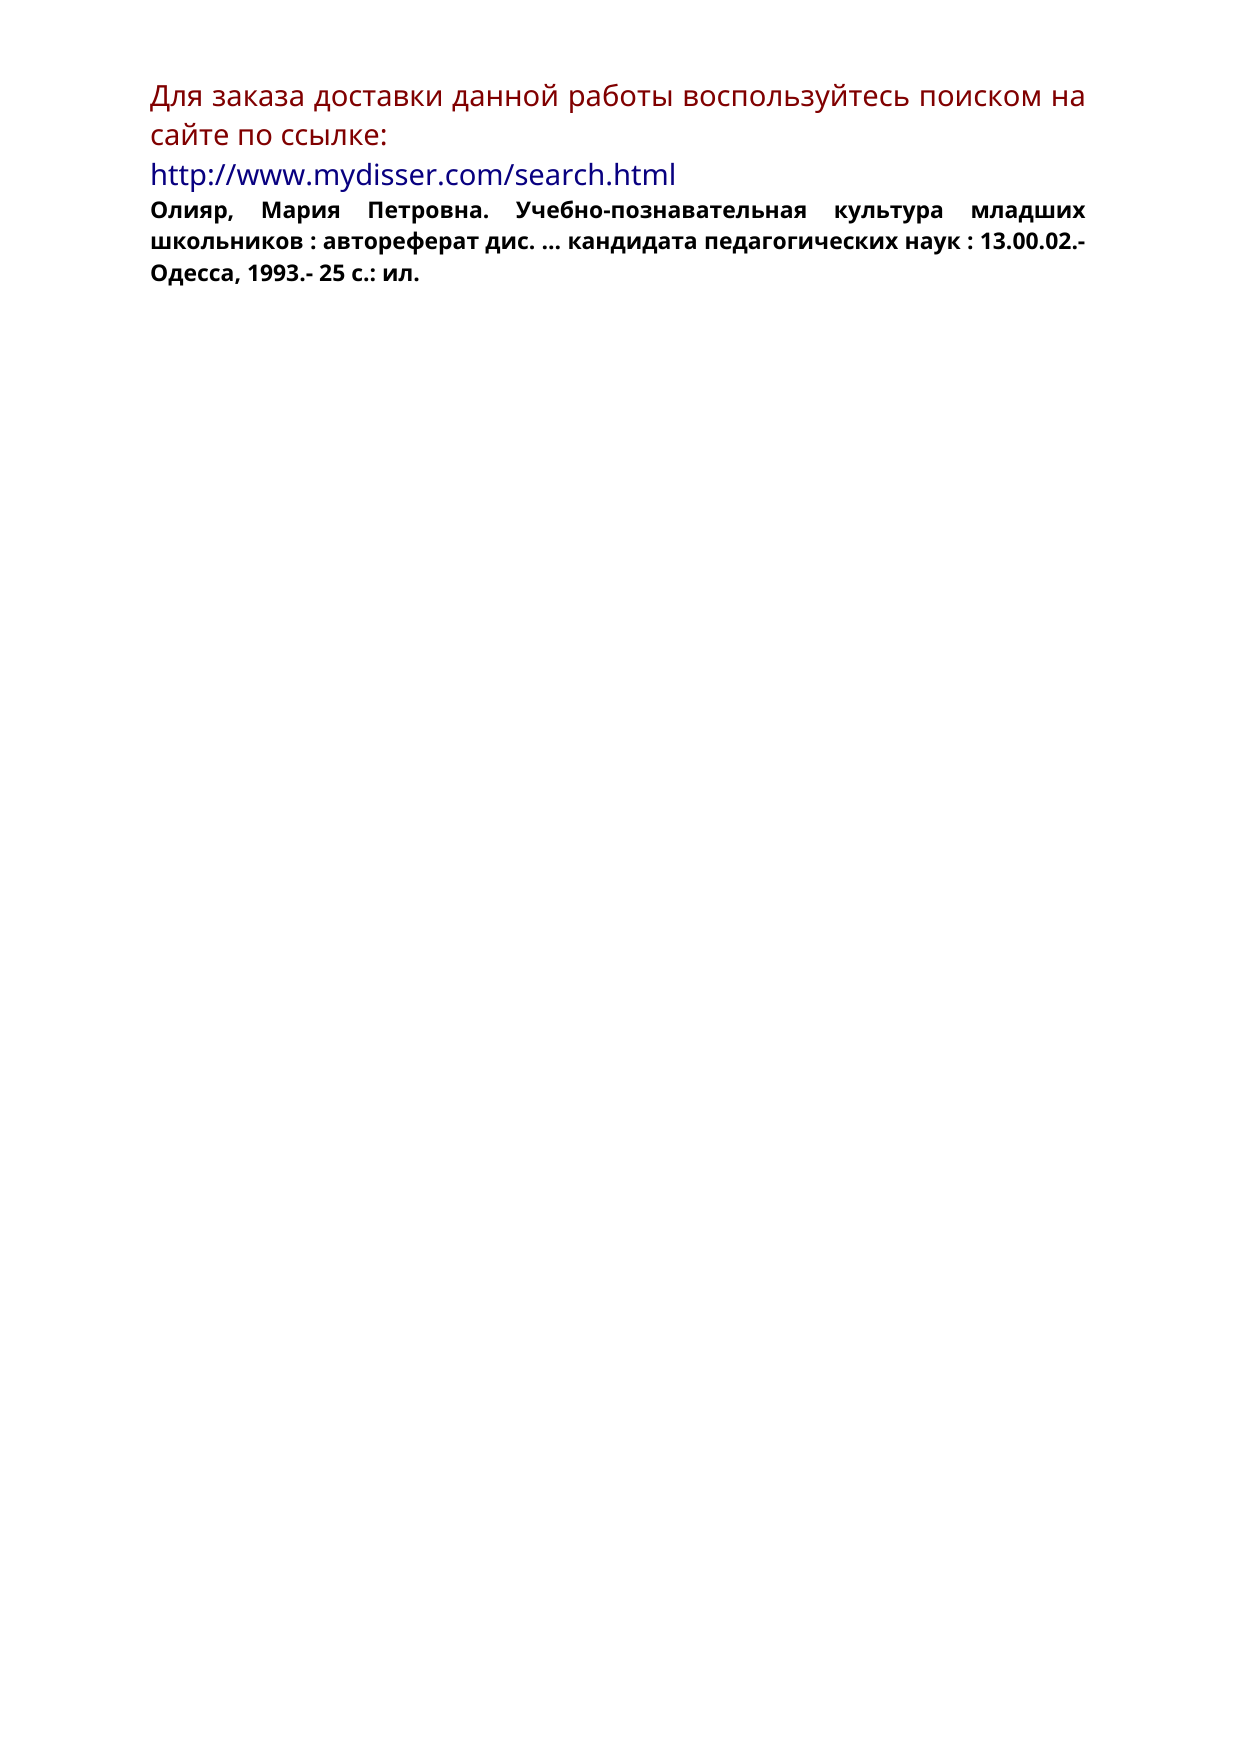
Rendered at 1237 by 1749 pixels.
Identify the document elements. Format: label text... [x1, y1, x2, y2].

text Олияр, Мария Петровна. Учебно-познавательная культура младших школьников : автореферат дис. ... кандидата педагогических наук : 13.00.02.- Одесса, 1993.- 25 с.: ил. [150, 194, 1086, 288]
